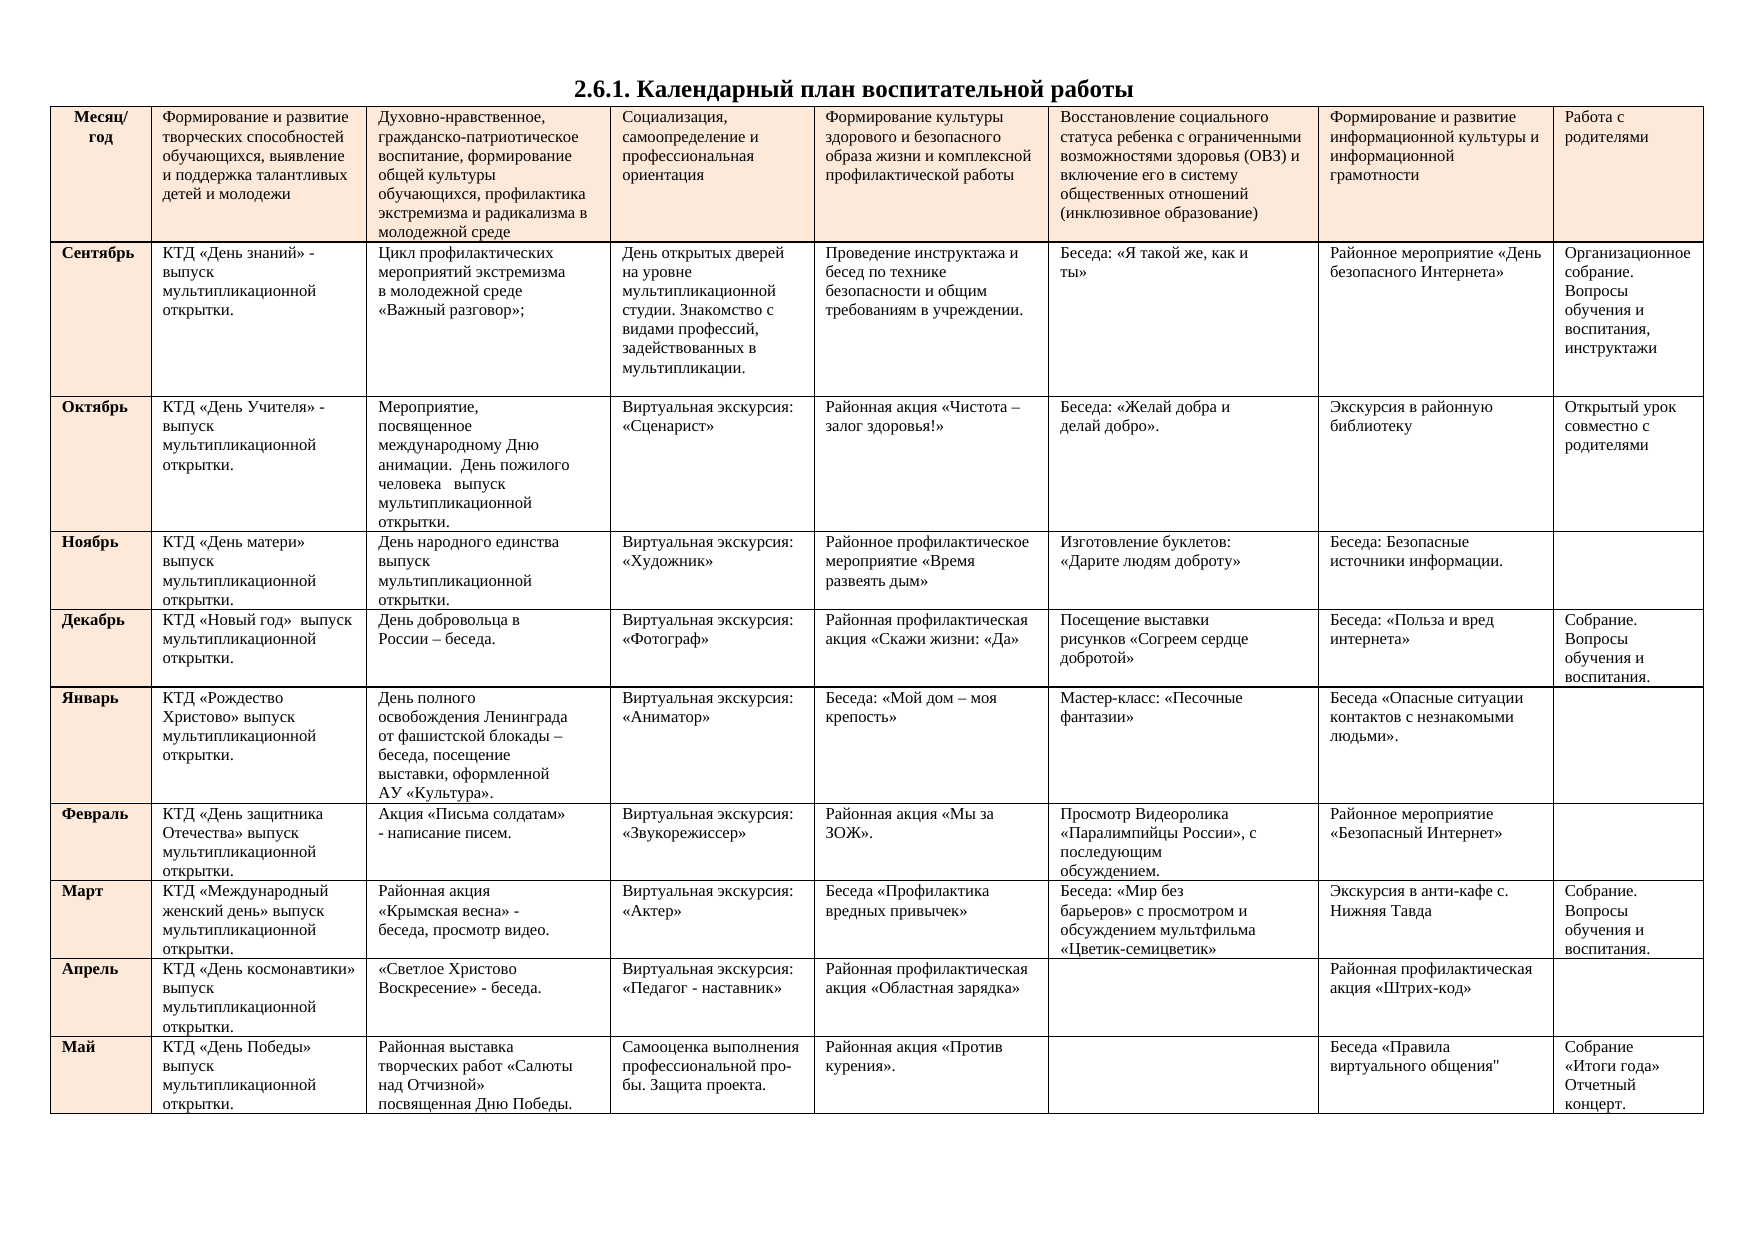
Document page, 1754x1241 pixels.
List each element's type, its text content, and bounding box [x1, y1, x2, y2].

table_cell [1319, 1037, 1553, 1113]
table_cell Виртуальная экскурсия: «Фотограф» [611, 610, 814, 686]
table_cell Районная профилактическая акция «Штрих-код» [1319, 959, 1553, 1036]
table_cell Виртуальная экскурсия: «Художник» [611, 532, 814, 609]
table_cell Собрание. Вопросы обучения и воспитания. [1554, 881, 1703, 958]
table_header Восстановление социального статуса ребенка с ограниченными возможностями здоровья (ОВЗ) и включение его в систему общественных отношений (инклюзивное образование) [1049, 107, 1318, 241]
table_cell Беседа: «Мой дом – моя крепость» [815, 688, 1048, 802]
table_cell Просмотр Видеоролика «Паралимпийцы России», с последующим обсуждением. [1160, 804, 1318, 880]
table_cell День народного единства выпуск мультипликационной открытки. [367, 532, 610, 609]
table_cell Районное мероприятие «День безопасного Интернета» [1319, 243, 1553, 396]
table_cell Цикл профилактических мероприятий экстремизма в молодежной среде «Важный разговор»; [367, 243, 610, 396]
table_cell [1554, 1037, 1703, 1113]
table_cell КТД «День знаний» - выпуск мультипликационной открытки. [152, 243, 366, 396]
table_cell [1554, 532, 1703, 609]
table_header Духовно-нравственное, гражданско-патриотическое воспитание, формирование общей культуры обучающихся, профилактика экстремизма и радикализма в молодежной среде [367, 107, 610, 241]
table_cell Январь [51, 688, 151, 802]
table_cell КТД «День Победы» выпуск мультипликационной открытки. [152, 1037, 366, 1113]
table_cell Беседа «Профилактика вредных привычек» [815, 881, 1048, 958]
table_cell Беседа: Безопасные источники информации. [1319, 532, 1553, 609]
table_cell Районное мероприятие «Безопасный Интернет» [1319, 804, 1553, 880]
table_cell Сентябрь [51, 243, 151, 396]
table_cell Апрель [51, 959, 151, 1036]
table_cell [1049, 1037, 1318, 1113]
table_cell Май [51, 1037, 151, 1113]
table_header Работа с родителями [1554, 107, 1703, 241]
table_cell День добровольца в России – беседа. [367, 610, 610, 686]
table_cell КТД «День защитника Отечества» выпуск мультипликационной открытки. [234, 804, 366, 880]
table_cell Районная акция «Крымская весна» - беседа, просмотр видео. [367, 881, 610, 958]
table_header Месяц/год [51, 107, 151, 241]
table_header Формирование культуры здорового и безопасного образа жизни и комплексной профилактической работы [815, 107, 1048, 241]
table_cell День открытых дверей на уровне мультипликационной студии. Знакомство с видами профессий, задействованных в мультипликации. [611, 243, 814, 396]
table_cell Октябрь [51, 397, 151, 531]
table_cell КТД «День матери» выпуск мультипликационной открытки. [152, 532, 366, 609]
table_cell Районное профилактическое мероприятие «Время развеять дым» [815, 532, 1048, 609]
table_cell День полного освобождения Ленинграда от фашистской блокады – беседа, посещение выставки, оформленной АУ «Культура». [367, 688, 610, 802]
text 2.6.1. Календарный план воспитательной работы [118, 74, 1589, 103]
table_cell Февраль [51, 804, 151, 880]
table_cell Мастер-класс: «Песочные фантазии» [1049, 688, 1318, 802]
table_header Формирование и развитие творческих способностей обучающихся, выявление и поддержка талантливых детей и молодежи [152, 107, 366, 241]
table_cell [1554, 804, 1703, 880]
table_cell Собрание. Вопросы обучения и воспитания. [1554, 610, 1703, 686]
table_cell Районная акция «Мы за ЗОЖ». [815, 804, 1048, 880]
table_cell Беседа: «Мир без барьеров» с просмотром и обсуждением мультфильма «Цветик-семицветик» [1184, 881, 1318, 958]
table_cell Районная акция «Чистота – залог здоровья!» [815, 397, 1048, 531]
table_cell [1049, 959, 1318, 1036]
table_cell Виртуальная экскурсия: «Педагог - наставник» [611, 959, 814, 1036]
table_cell Беседа «Опасные ситуации контактов с незнакомыми людьми». [1319, 688, 1553, 802]
table_cell КТД «День Учителя» - выпуск мультипликационной открытки. [152, 397, 366, 531]
table_cell Акция «Письма солдатам» - написание писем. [367, 804, 610, 880]
table_cell Районная профилактическая акция «Областная зарядка» [815, 959, 1048, 1036]
table_cell Мероприятие, посвященное международному Дню анимации. День пожилого человека выпуск мультипликационной открытки. [367, 397, 460, 531]
table_cell КТД «Рождество Христово» выпуск мультипликационной открытки. [152, 688, 366, 802]
table_cell Декабрь [51, 610, 151, 686]
table_cell Районная выставка творческих работ «Салюты над Отчизной» посвященная Дню Победы. [367, 1037, 610, 1113]
table_cell Виртуальная экскурсия: «Актер» [611, 881, 814, 958]
table_cell Изготовление буклетов: «Дарите людям доброту» [1049, 532, 1318, 609]
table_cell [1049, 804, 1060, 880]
table_header Социализация, самоопределение и профессиональная ориентация [611, 107, 814, 241]
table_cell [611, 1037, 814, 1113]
table_cell Посещение выставки рисунков «Согреем сердце добротой» [1049, 610, 1318, 686]
table_cell Виртуальная экскурсия: «Аниматор» [611, 688, 814, 802]
table_cell Беседа: «Польза и вред интернета» [1319, 610, 1553, 686]
table_cell Организационное собрание. Вопросы обучения и воспитания, инструктажи [1554, 243, 1703, 396]
table_cell Беседа: «Я такой же, как и ты» [1049, 243, 1318, 396]
table_cell Открытый урок совместно с родителями [1554, 397, 1703, 531]
table_cell Беседа: «Желай добра и делай добро». [1049, 397, 1318, 531]
table_cell КТД «Новый год» выпуск мультипликационной открытки. [152, 610, 366, 686]
table_cell «Светлое Христово Воскресение» - беседа. [367, 959, 610, 1036]
table_cell КТД «День космонавтики» выпуск мультипликационной открытки. [152, 959, 366, 1036]
table_cell [1554, 688, 1703, 802]
table_cell Виртуальная экскурсия: «Сценарист» [611, 397, 814, 531]
table_cell Проведение инструктажа и бесед по технике безопасности и общим требованиям в учреждении. [815, 243, 1048, 396]
table_cell Районная профилактическая акция «Скажи жизни: «Да» [815, 610, 1048, 686]
table_cell КТД «Международный женский день» выпуск мультипликационной открытки. [152, 881, 366, 958]
table_cell Экскурсия в анти-кафе с. Нижняя Тавда [1319, 881, 1553, 958]
table_cell Март [51, 881, 151, 958]
table_cell Виртуальная экскурсия: «Звукорежиссер» [611, 804, 814, 880]
table_cell [1554, 959, 1703, 1036]
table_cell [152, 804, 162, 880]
table_cell Мероприятие, посвященное международному Дню анимации. День пожилого человека выпуск мультипликационной открытки. [450, 397, 610, 531]
table_header Формирование и развитие информационной культуры и информационной грамотности [1319, 107, 1553, 241]
table_cell Экскурсия в районную библиотеку [1319, 397, 1553, 531]
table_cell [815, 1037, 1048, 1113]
table_cell Ноябрь [51, 532, 151, 609]
